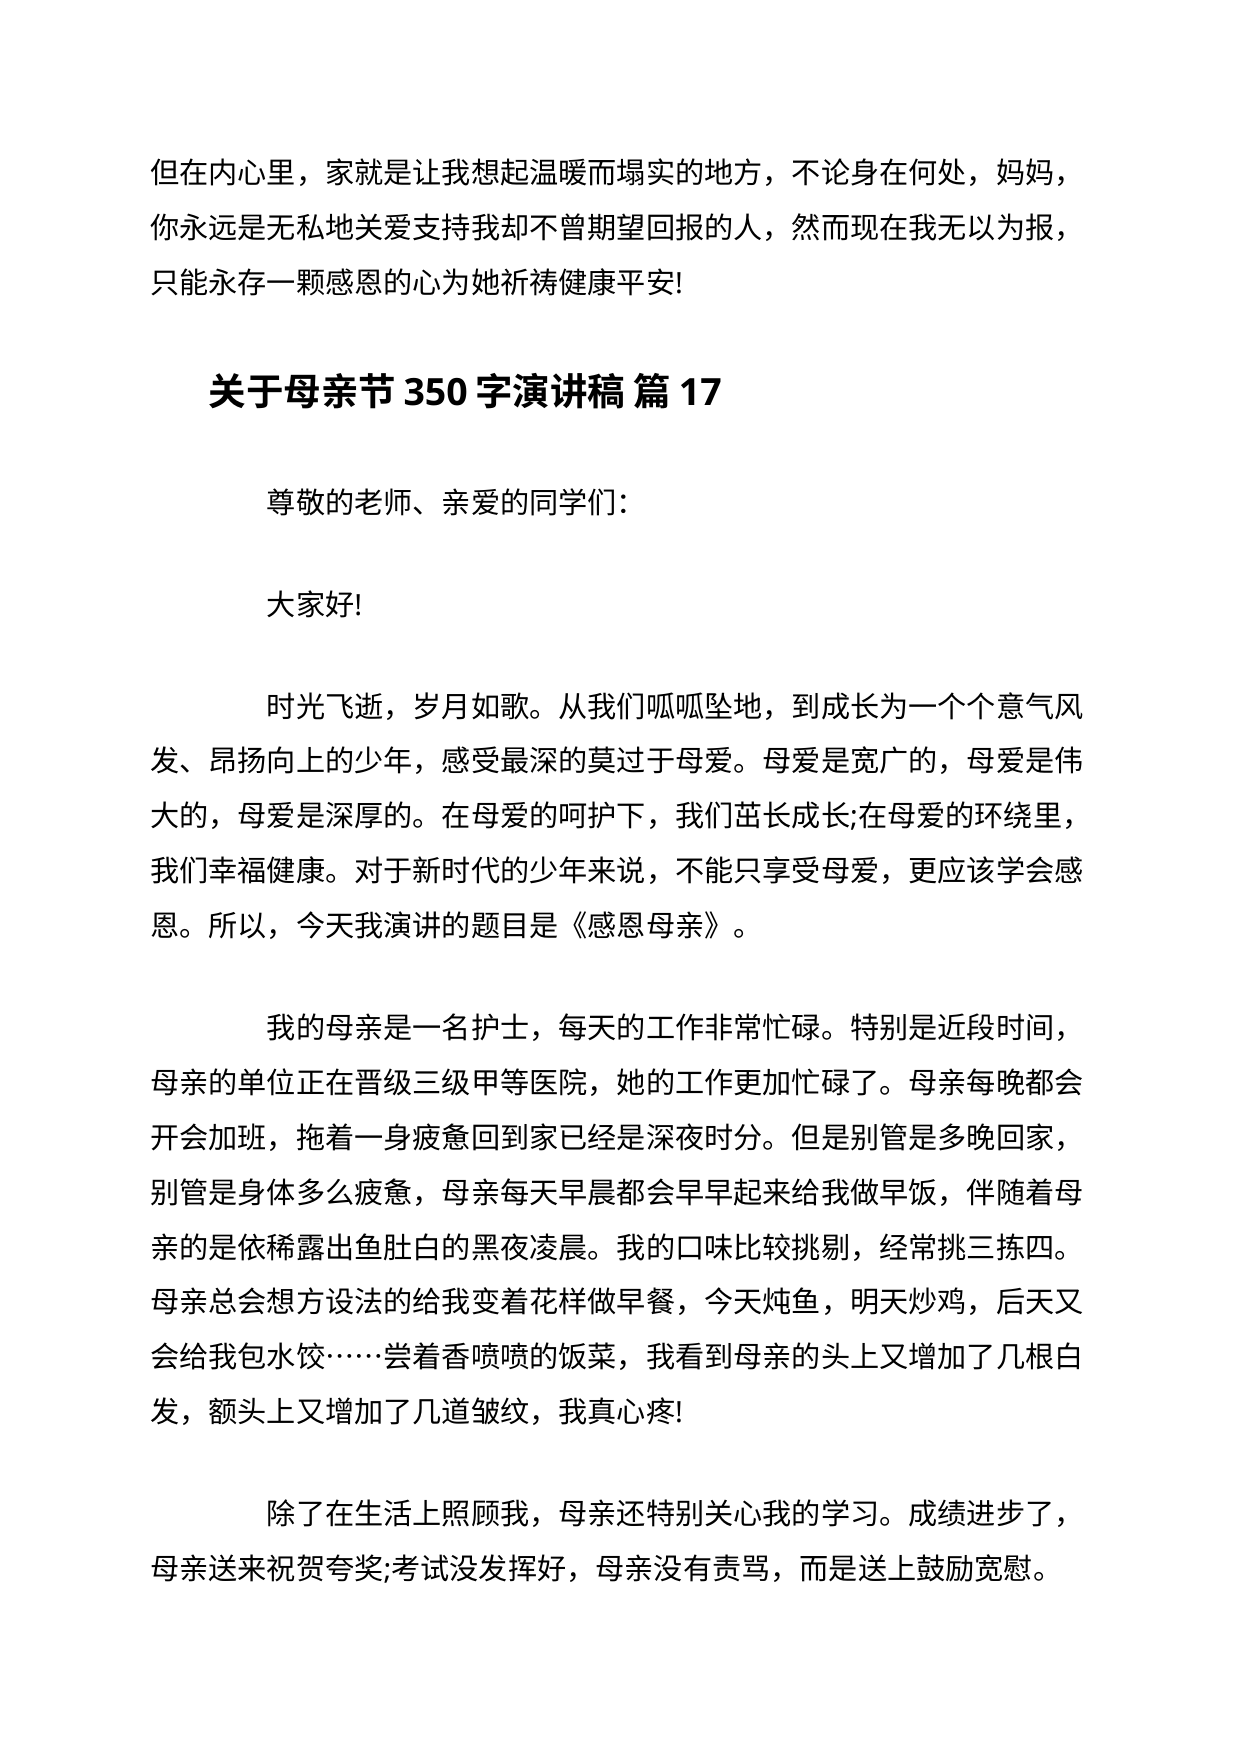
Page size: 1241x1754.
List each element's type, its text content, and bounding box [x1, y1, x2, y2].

text 尊敬的老师、亲爱的同学们： [150, 479, 1090, 522]
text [150, 1491, 1090, 1588]
text 大家好! [150, 581, 1090, 623]
text 时光飞逝，岁月如歌。从我们呱呱坠地，到成长为一个个意气风发、昂扬向上的少年，感受最深的莫过于母爱。母爱是宽广的，母爱是伟大的，母爱是深厚的。在母爱的呵护下，我们茁长成长;在母爱的环绕里，我们幸福健康。对于新时代的少年来说，不能只享受母爱，更应该学会感恩。所以，今天我演讲的题目是《感恩母亲》。 [150, 683, 1090, 945]
text 我的母亲是一名护士，每天的工作非常忙碌。特别是近段时间，母亲的单位正在晋级三级甲等医院，她的工作更加忙碌了。母亲每晚都会开会加班，拖着一身疲惫回到家已经是深夜时分。但是别管是多晚回家，别管是身体多么疲惫，母亲每天早晨都会早早起来给我做早饭，伴随着母亲的是依稀露出鱼肚白的黑夜凌晨。我的口味比较挑剔，经常挑三拣四。母亲总会想方设法的给我变着花样做早餐，今天炖鱼，明天炒鸡，后天又会给我包水饺……尝着香喷喷的饭菜，我看到母亲的头上又增加了几根白发，额头上又增加了几道皱纹，我真心疼! [150, 1004, 1090, 1431]
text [150, 150, 1090, 302]
text 关于母亲节350字演讲稿 篇17 [150, 362, 1090, 416]
